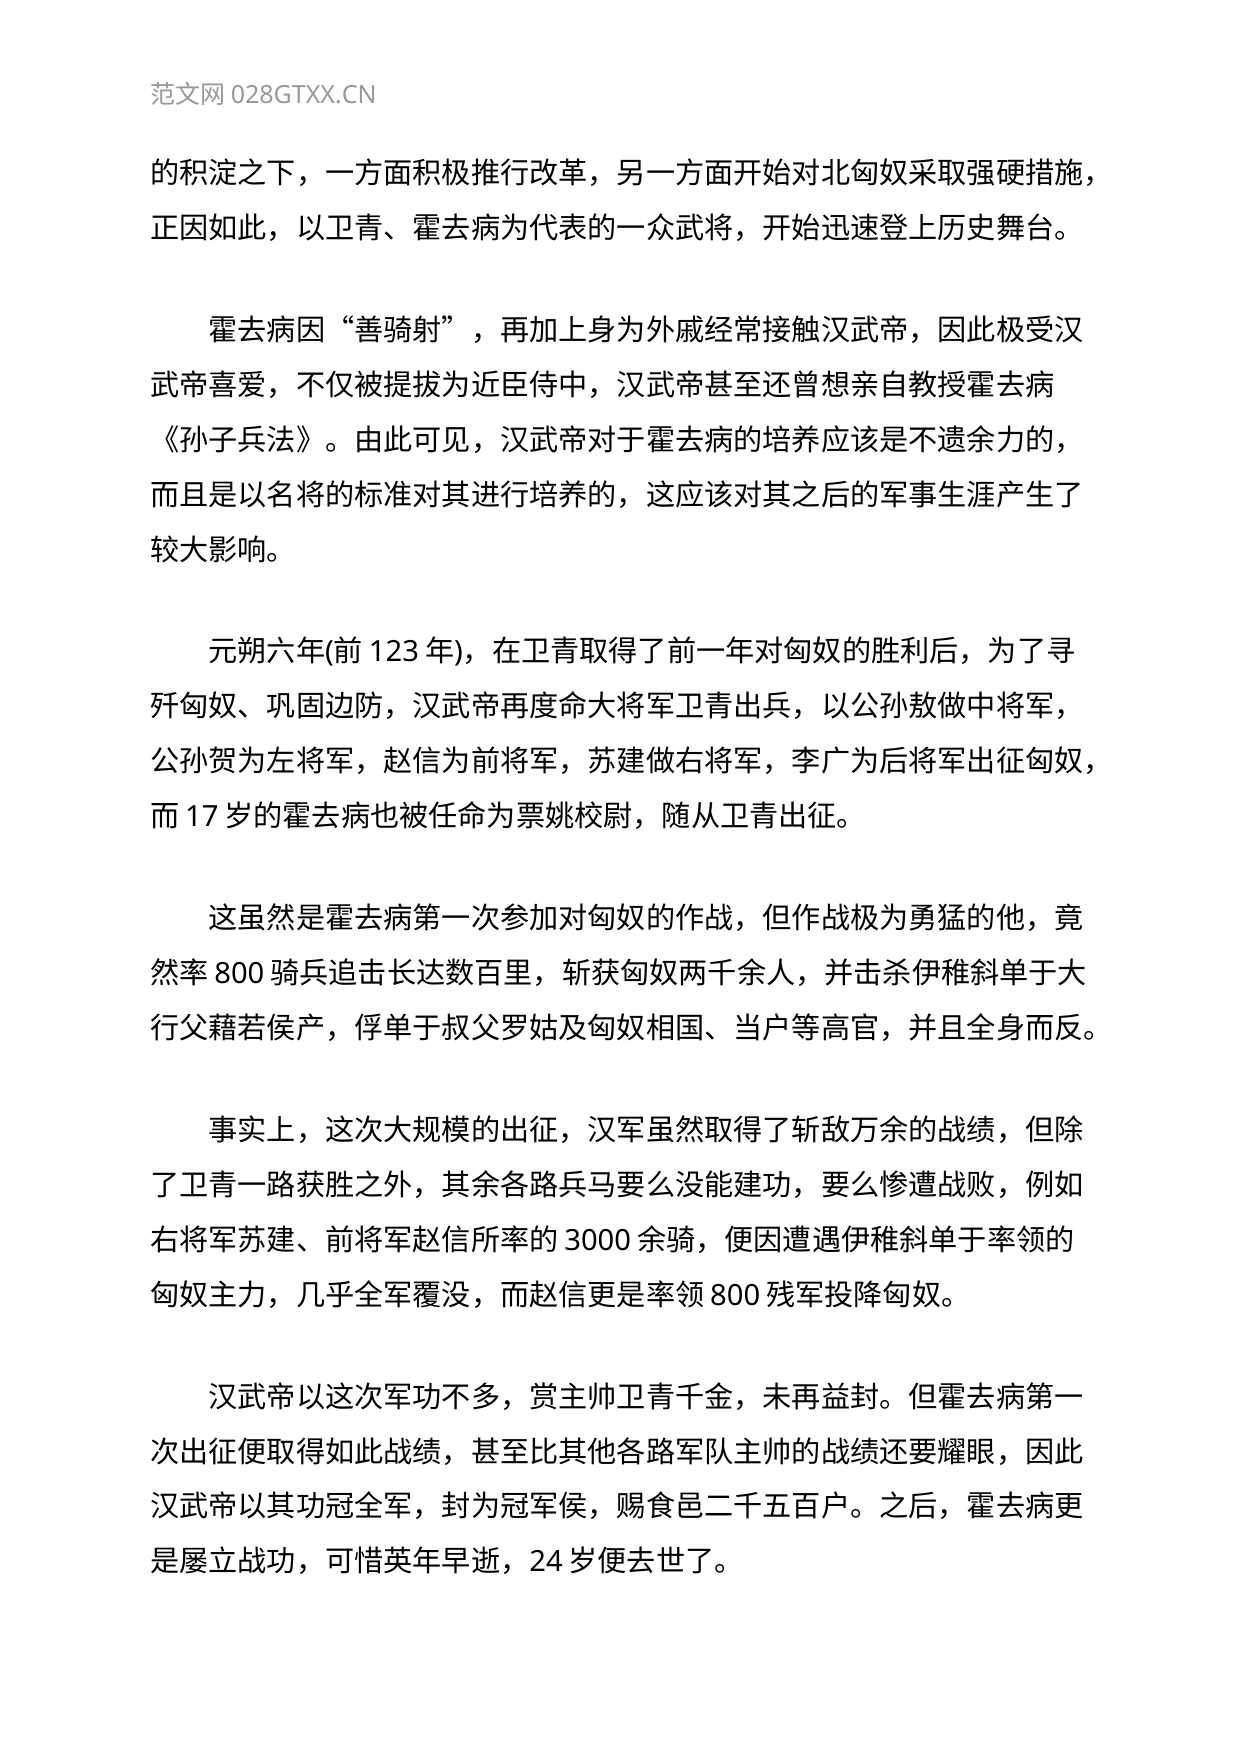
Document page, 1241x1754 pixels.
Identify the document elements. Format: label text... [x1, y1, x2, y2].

text 这虽然是霍去病第一次参加对匈奴的作战，但作战极为勇猛的他，竟然率800骑兵追击长达数百里，斩获匈奴两千余人，并击杀伊稚斜单于大行父藉若侯产，俘单于叔父罗姑及匈奴相国、当户等高官，并且全身而反。 [150, 895, 1090, 1047]
text 霍去病因“善骑射”，再加上身为外戚经常接触汉武帝，因此极受汉武帝喜爱，不仅被提拔为近臣侍中，汉武帝甚至还曾想亲自教授霍去病《孙子兵法》。由此可见，汉武帝对于霍去病的培养应该是不遗余力的，而且是以名将的标准对其进行培养的，这应该对其之后的军事生涯产生了较大影响。 [150, 307, 1090, 568]
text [150, 150, 1090, 247]
text 事实上，这次大规模的出征，汉军虽然取得了斩敌万余的战绩，但除了卫青一路获胜之外，其余各路兵马要么没能建功，要么惨遭战败，例如右将军苏建、前将军赵信所率的3000余骑，便因遭遇伊稚斜单于率领的匈奴主力，几乎全军覆没，而赵信更是率领800残军投降匈奴。 [150, 1106, 1090, 1314]
text 元朔六年(前123年)，在卫青取得了前一年对匈奴的胜利后，为了寻歼匈奴、巩固边防，汉武帝再度命大将军卫青出兵，以公孙敖做中将军，公孙贺为左将军，赵信为前将军，苏建做右将军，李广为后将军出征匈奴，而17岁的霍去病也被任命为票姚校尉，随从卫青出征。 [150, 628, 1090, 835]
text 汉武帝以这次军功不多，赏主帅卫青千金，未再益封。但霍去病第一次出征便取得如此战绩，甚至比其他各路军队主帅的战绩还要耀眼，因此汉武帝以其功冠全军，封为冠军侯，赐食邑二千五百户。之后，霍去病更是屡立战功，可惜英年早逝，24岁便去世了。 [150, 1373, 1090, 1580]
